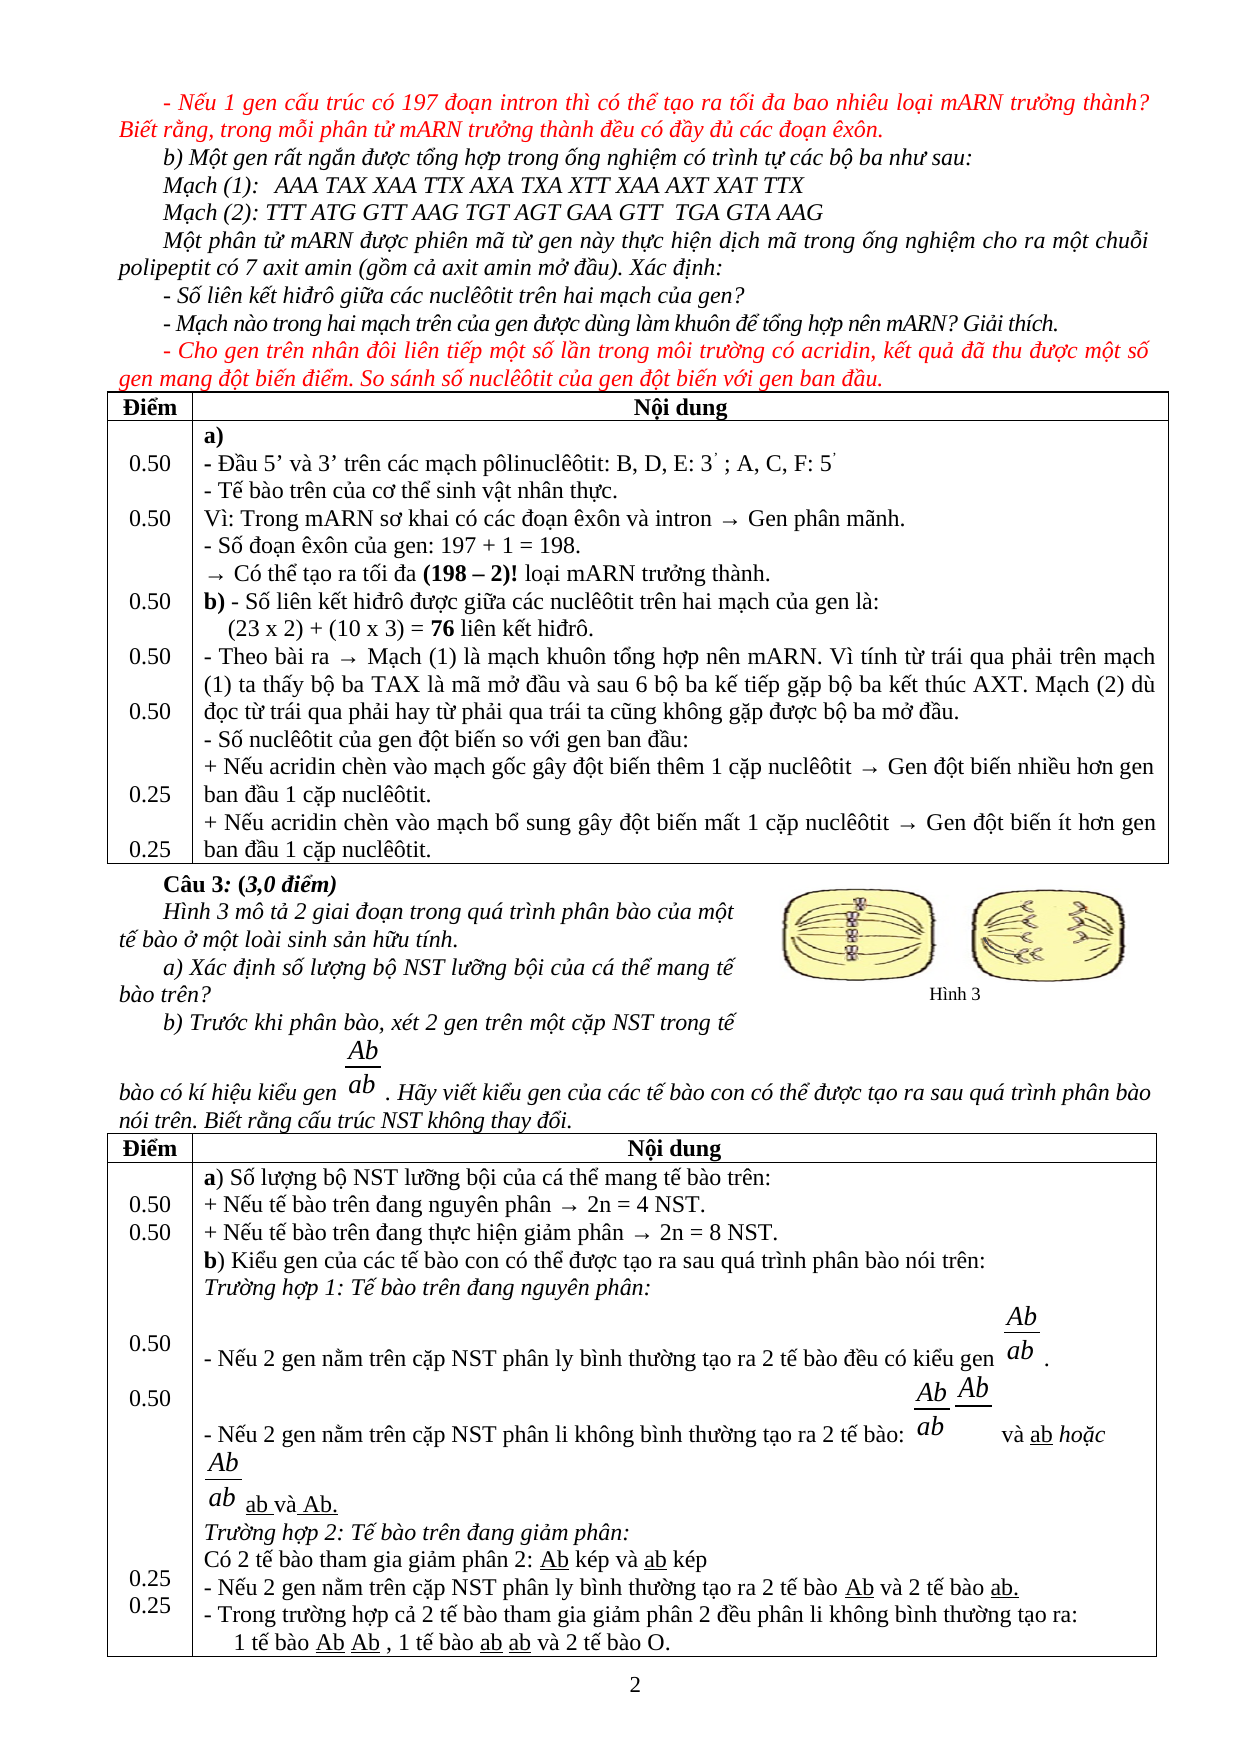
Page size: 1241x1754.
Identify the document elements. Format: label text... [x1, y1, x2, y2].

text Mạch (1): AAA TAX XAA TTX AXA TXA XTT XAA AXT XAT TTX [118, 171, 1152, 198]
picture [779, 885, 1130, 983]
text Mạch (2): TTT ATG GTT AAG TGT AGT GAA GTT TGA GTA AAG [118, 198, 1152, 226]
text - Cho gen trên nhân đôi liên tiếp một số lần trong môi trường có acridin, kết quả đã thu được một số gen mang đột biến điểm. So sánh số nuclêôtit của gen đột biến với gen ban đầu. [118, 336, 1152, 391]
text Một phân tử mARN được phiên mã từ gen này thực hiện dịch mã trong ống nghiệm cho ra một chuỗi polipeptit có 7 axit amin (gồm cả axit amin mở đầu). Xác định: [118, 226, 1152, 281]
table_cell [108, 1163, 192, 1656]
table_cell a) - Đầu 5’ và 3’ trên các mạch pôlinuclêôtit: B, D, E: 3’ ; A, C, F: 5’ - Tế bào trên của cơ thể sinh vật nhân thực. Vì: Trong mARN sơ khai có các đoạn êxôn và intron → Gen phân mãnh. - Số đoạn êxôn của gen: 197 + 1 = 198. → Có thể tạo ra tối đa (198 – 2)! loại mARN trưởng thành. b) - Số liên kết hiđrô được giữa các nuclêôtit trên hai mạch của gen là: (23 x 2) + (10 x 3) = 76 liên kết hiđrô. - Theo bài ra → Mạch (1) là mạch khuôn tổng hợp nên mARN. Vì tính từ trái qua phải trên mạch (1) ta thấy bộ ba TAX là mã mở đầu và sau 6 bộ ba kế tiếp gặp bộ ba kết thúc AXT. Mạch (2) dù đọc từ trái qua phải hay từ phải qua trái ta cũng không gặp được bộ ba mở đầu. - Số nuclêôtit của gen đột biến so với gen ban đầu: + Nếu acridin chèn vào mạch gốc gây đột biến thêm 1 cặp nuclêôtit → Gen đột biến nhiều hơn gen ban đầu 1 cặp nuclêôtit. + Nếu acridin chèn vào mạch bổ sung gây đột biến mất 1 cặp nuclêôtit → Gen đột biến ít hơn gen ban đầu 1 cặp nuclêôtit. [193, 421, 1168, 863]
text Câu 3: (3,0 điểm) [118, 870, 1152, 897]
text b) Trước khi phân bào, xét 2 gen trên một cặp NST trong tế bào có kí hiệu kiểu gen . Hãy viết kiểu gen của các tế bào con có thể được tạo ra sau quá trình phân bào nói trên. Biết rằng cấu trúc NST không thay đổi. [118, 1008, 1152, 1133]
table_header Nội dung [193, 1134, 1156, 1162]
text Hình 3 mô tả 2 giai đoạn trong quá trình phân bào của một tế bào ở một loài sinh sản hữu tính. [118, 897, 753, 953]
text - Số liên kết hiđrô giữa các nuclêôtit trên hai mạch của gen? [118, 281, 1152, 309]
text - Mạch nào trong hai mạch trên của gen được dùng làm khuôn để tổng hợp nên mARN? Giải thích. [118, 309, 1152, 336]
table_header Điểm [108, 1134, 192, 1162]
table_cell 0.50 0.50 0.50 0.50 0.50 0.25 0.25 [108, 421, 192, 863]
table_header Điểm [108, 393, 192, 420]
text - Nếu 1 gen cấu trúc có 197 đoạn intron thì có thể tạo ra tối đa bao nhiêu loại mARN trưởng thành? Biết rằng, trong mỗi phân tử mARN trưởng thành đều có đầy đủ các đoạn êxôn. [118, 88, 1152, 143]
text b) Một gen rất ngắn được tổng hợp trong ống nghiệm có trình tự các bộ ba như sau: [118, 143, 1152, 171]
table_header Nội dung [193, 393, 1168, 420]
text a) Xác định số lượng bộ NST lưỡng bội của cá thể mang tế bào trên? [118, 953, 753, 1008]
